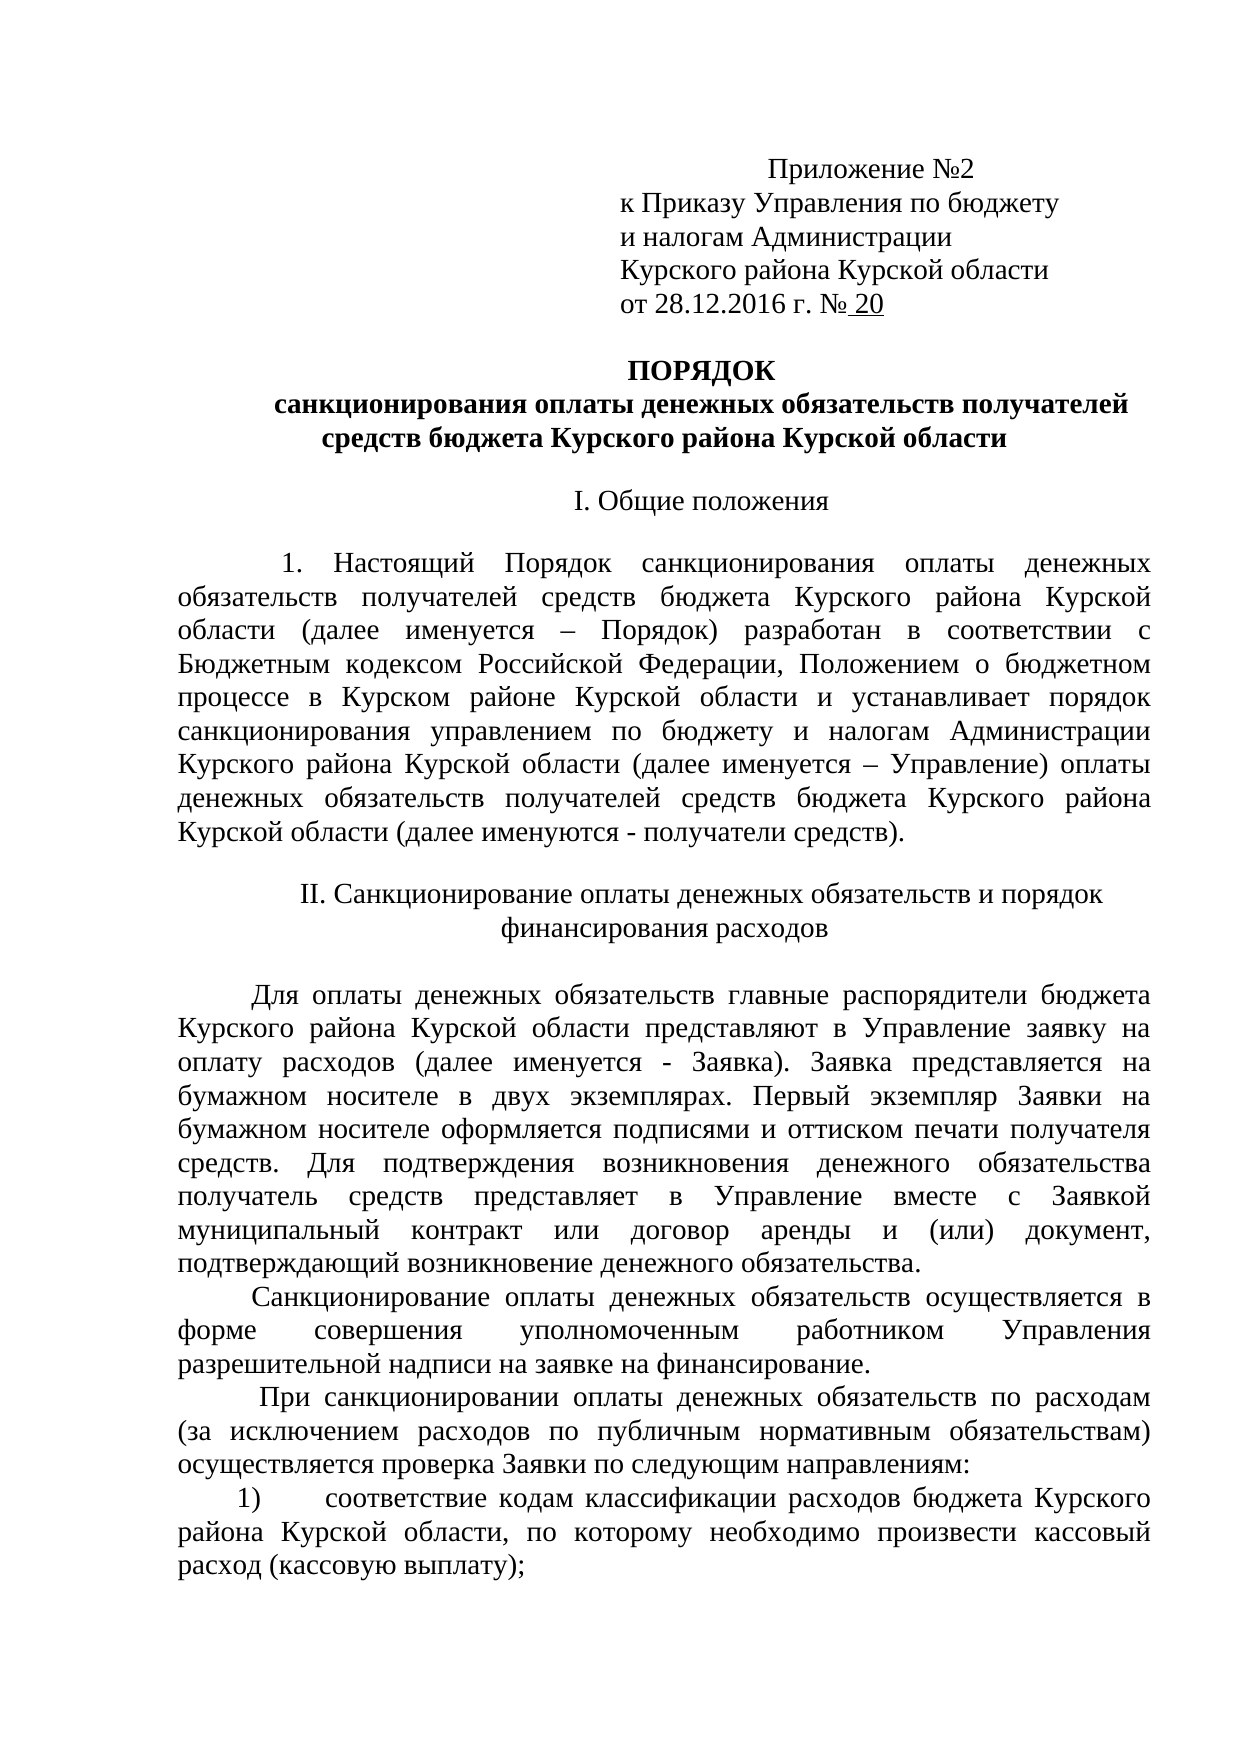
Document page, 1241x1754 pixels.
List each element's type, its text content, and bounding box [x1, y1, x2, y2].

list соответствие кодам классификации расходов бюджета Курского района Курской области, по которому необходимо произвести кассовый расход (кассовую выплату); [177, 1480, 1152, 1581]
text При санкционировании оплаты денежных обязательств по расходам (за исключением расходов по публичным нормативным обязательствам) осуществляется проверка Заявки по следующим направлениям: [177, 1379, 1152, 1480]
text I. Общие положения [177, 483, 1152, 516]
text и налогам Администрации [546, 219, 1152, 252]
text Для оплаты денежных обязательств главные распорядители бюджета Курского района Курской области представляют в Управление заявку на оплату расходов (далее именуется - Заявка). Заявка представляется на бумажном носителе в двух экземплярах. Первый экземпляр Заявки на бумажном носителе оформляется подписями и оттиском печати получателя средств. Для подтверждения возникновения денежного обязательства получатель средств представляет в Управление вместе с Заявкой муниципальный контракт или договор аренды и (или) документ, подтверждающий возникновение денежного обязательства. [177, 977, 1152, 1279]
text Приложение №2 [693, 152, 1152, 185]
text II. Санкционирование оплаты денежных обязательств и порядок финансирования расходов [177, 876, 1152, 943]
text к Приказу Управления по бюджету [546, 185, 1152, 219]
text ПОРЯДОК [177, 353, 1152, 386]
text Курского района Курской области [546, 252, 1152, 286]
text от 28.12.2016 г. № 20 [546, 286, 1152, 319]
text санкционирования оплаты денежных обязательств получателей средств бюджета Курского района Курской области [177, 386, 1152, 453]
text Санкционирование оплаты денежных обязательств осуществляется в форме совершения уполномоченным работником Управления разрешительной надписи на заявке на финансирование. [177, 1279, 1152, 1379]
text 1. Настоящий Порядок санкционирования оплаты денежных обязательств получателей средств бюджета Курского района Курской области (далее именуется – Порядок) разработан в соответствии с Бюджетным кодексом Российской Федерации, Положением о бюджетном процессе в Курском районе Курской области и устанавливает порядок санкционирования управлением по бюджету и налогам Администрации Курского района Курской области (далее именуется – Управление) оплаты денежных обязательств получателей средств бюджета Курского района Курской области (далее именуются - получатели средств). [177, 545, 1152, 847]
